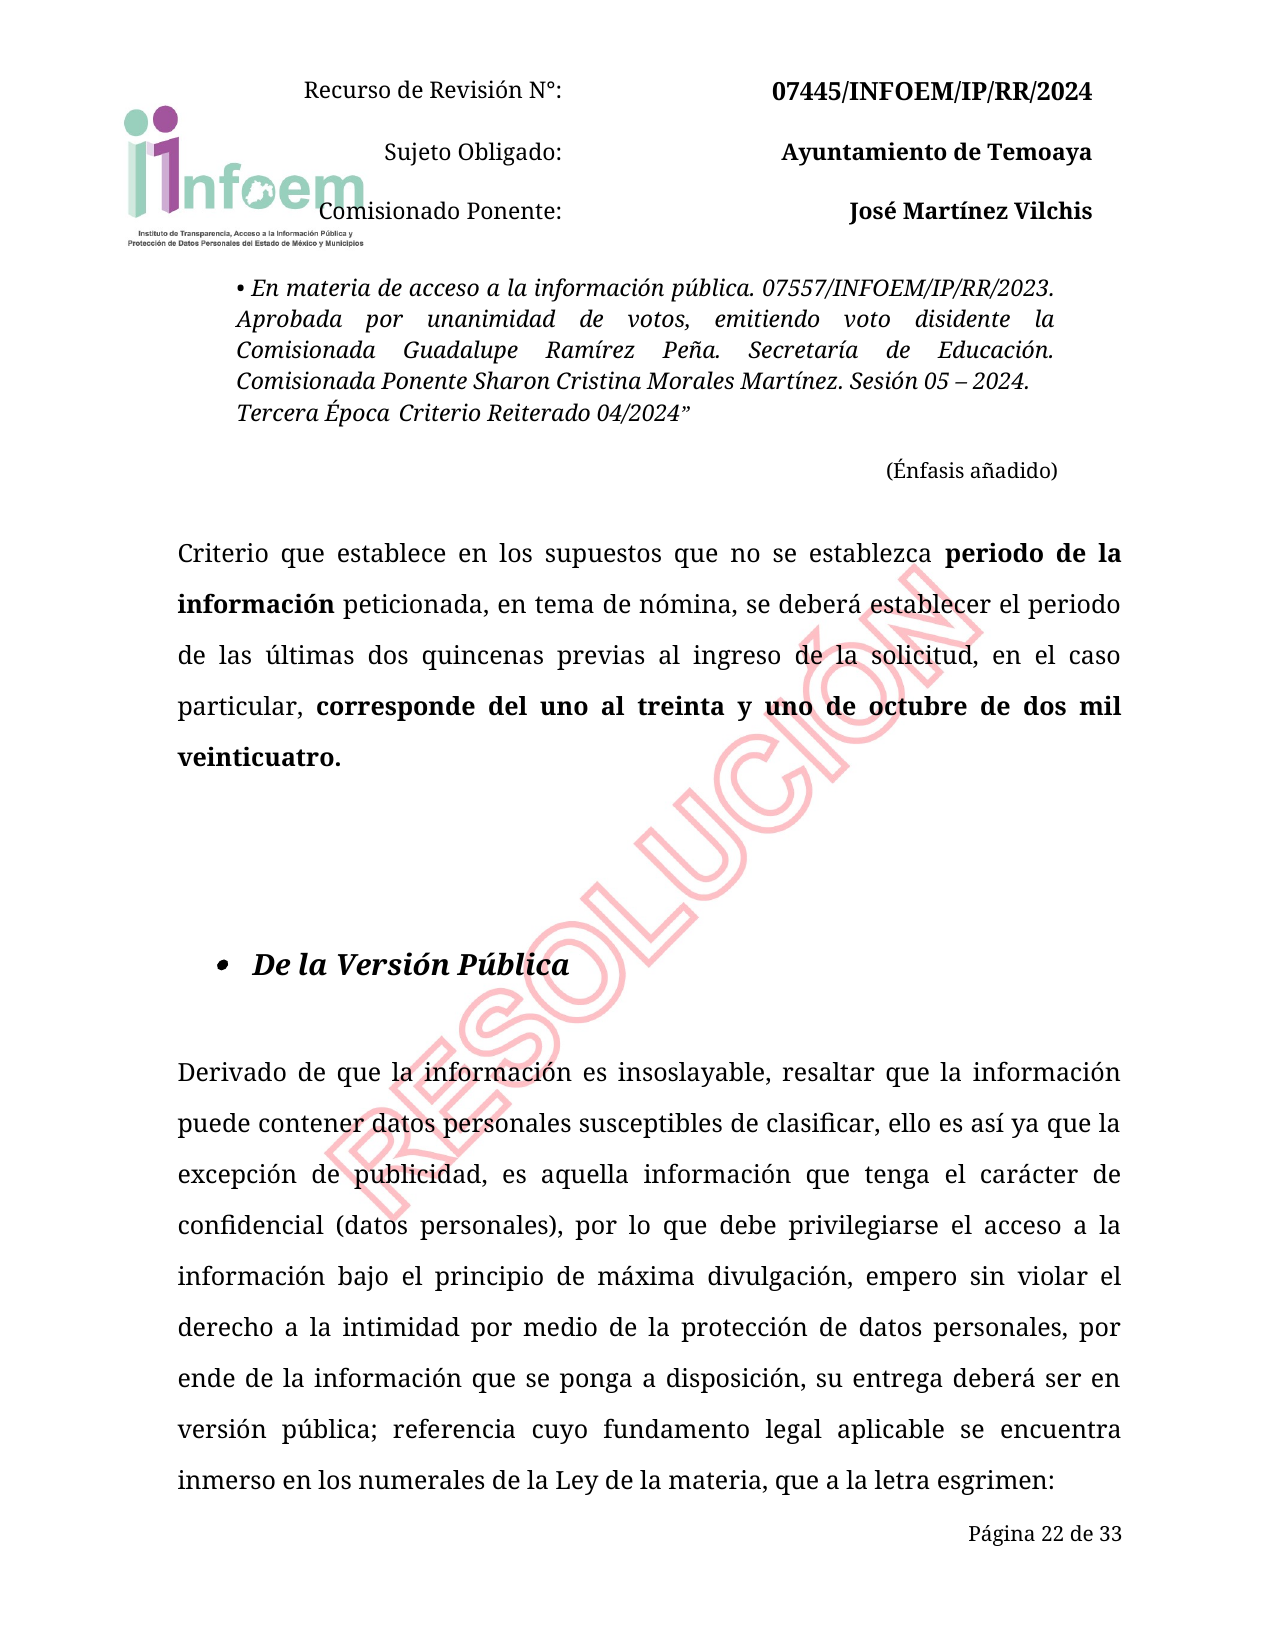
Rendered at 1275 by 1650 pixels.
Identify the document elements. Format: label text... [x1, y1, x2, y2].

text Derivado de que la información es insoslayable, resaltar que la información puede contener datos personales susceptibles de clasificar, ello es así ya que la excepción de publicidad, es aquella información que tenga el carácter de confidencial (datos personales), por lo que debe privilegiarse el acceso a la información bajo el principio de máxima divulgación, empero sin violar el derecho a la intimidad por medio de la protección de datos personales, por ende de la información que se ponga a disposición, su entrega deberá ser en versión pública; referencia cuyo fundamento legal aplicable se encuentra inmerso en los numerales de la Ley de la materia, que a la letra esgrimen: [177, 1054, 1122, 1497]
text Tercera Época Criterio Reiterado 04/2024” [236, 396, 1058, 428]
list De la Versión Pública [215, 944, 1122, 984]
picture [5, 45, 1270, 1650]
text • En materia de acceso a la información pública. 07557/INFOEM/IP/RR/2023. Aprobada por unanimidad de votos, emitiendo voto disidente la Comisionada Guadalupe Ramírez Peña. Secretaría de Educación. Comisionada Ponente Sharon Cristina Morales Martínez. Sesión 05 – 2024. [236, 271, 1058, 396]
text (Énfasis añadido) [236, 456, 1058, 484]
text Criterio que establece en los supuestos que no se establezca periodo de la información peticionada, en tema de nómina, se deberá establecer el periodo de las últimas dos quincenas previas al ingreso de la solicitud, en el caso particular, corresponde del uno al treinta y uno de octubre de dos mil veinticuatro. [177, 536, 1122, 774]
